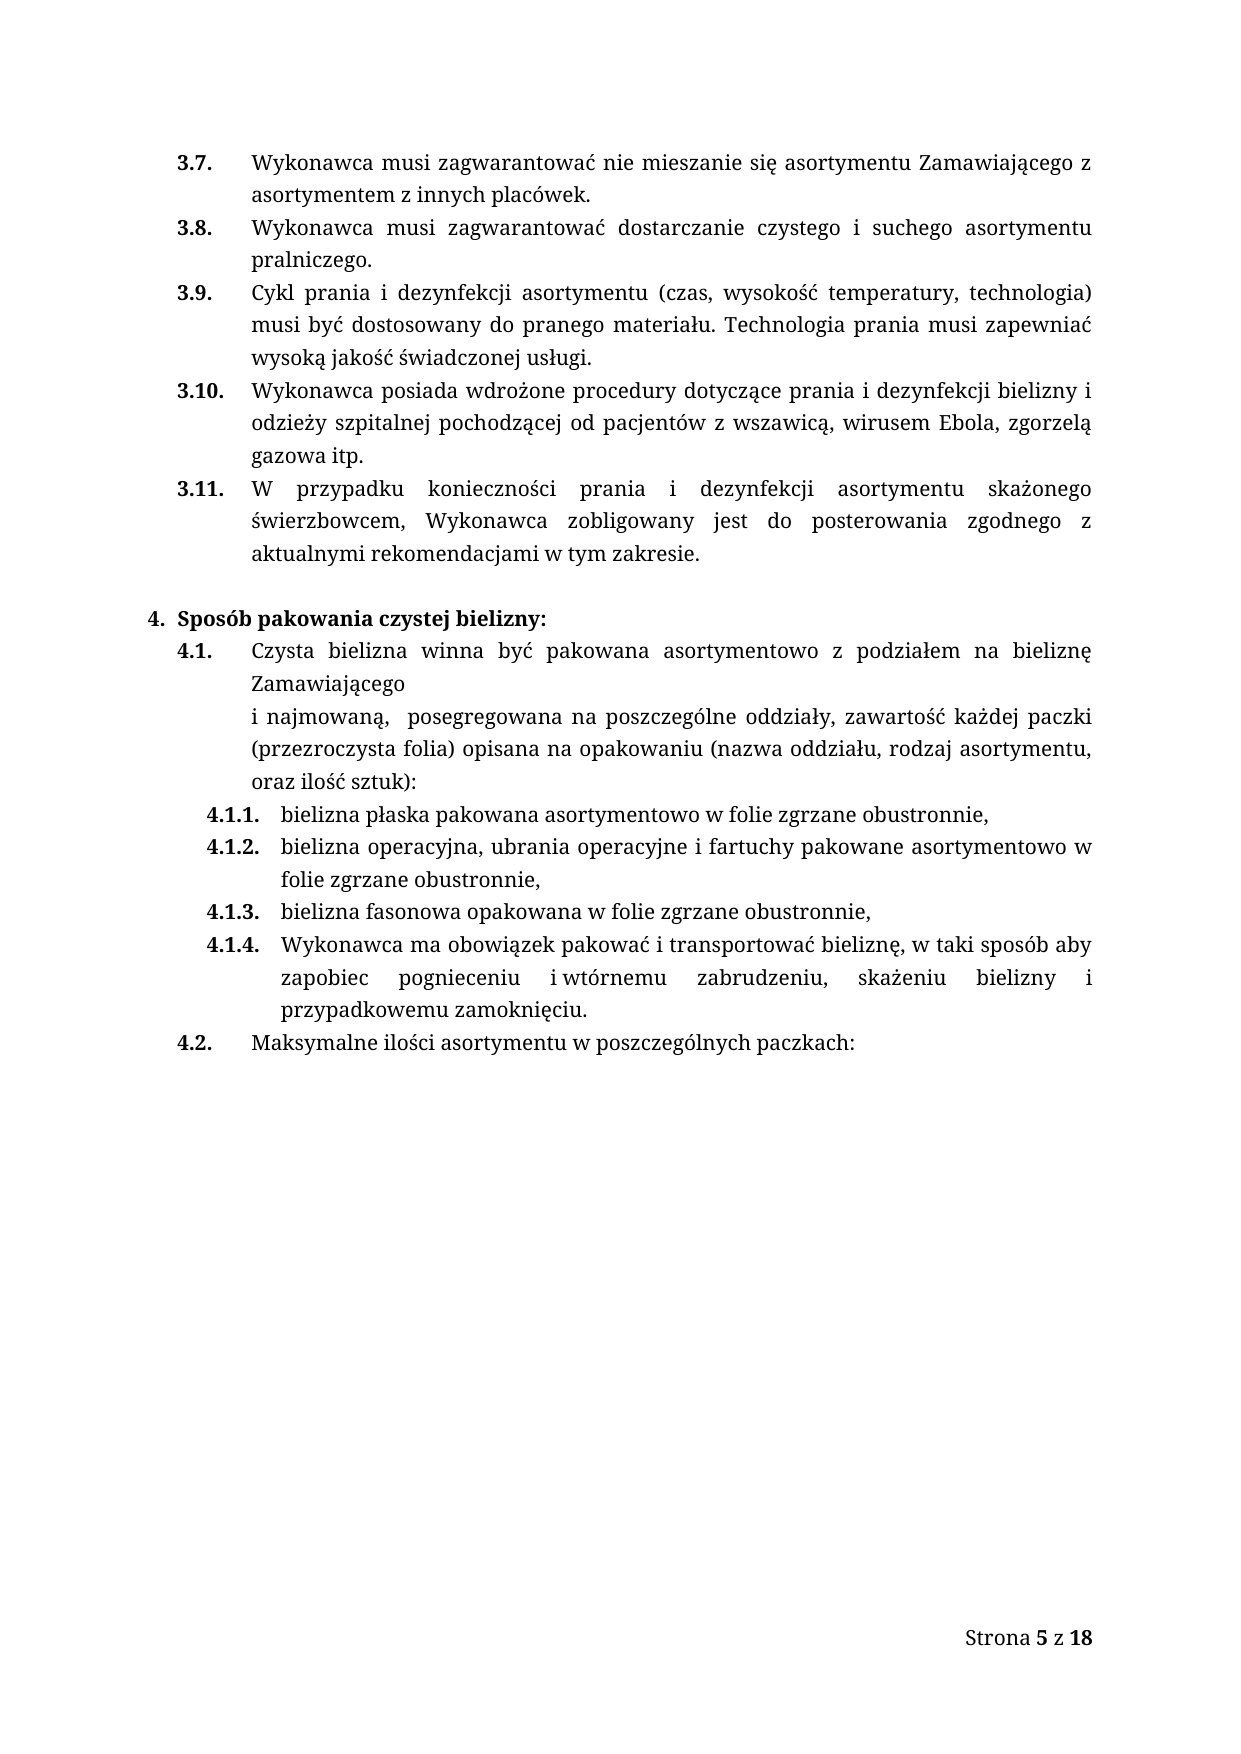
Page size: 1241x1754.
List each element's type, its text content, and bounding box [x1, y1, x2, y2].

list Wykonawca musi zagwarantować dostarczanie czystego i suchego asortymentu pralniczego. [177, 213, 1093, 274]
list Wykonawca ma obowiązek pakować i transportować bieliznę, w taki sposób aby zapobiec pognieceniu i wtórnemu zabrudzeniu, skażeniu bielizny i przypadkowemu zamoknięciu. [207, 930, 1093, 1024]
list bielizna płaska pakowana asortymentowo w folie zgrzane obustronnie, [207, 800, 1093, 828]
list Maksymalne ilości asortymentu w poszczególnych paczkach: [177, 1028, 1093, 1056]
list Czysta bielizna winna być pakowana asortymentowo z podziałem na bieliznę Zamawiającego i najmowaną, posegregowana na poszczególne oddziały, zawartość każdej paczki (przezroczysta folia) opisana na opakowaniu (nazwa oddziału, rodzaj asortymentu, oraz ilość sztuk): [177, 637, 1093, 796]
list W przypadku konieczności prania i dezynfekcji asortymentu skażonego świerzbowcem, Wykonawca zobligowany jest do posterowania zgodnego z aktualnymi rekomendacjami w tym zakresie. [177, 474, 1093, 567]
list bielizna operacyjna, ubrania operacyjne i fartuchy pakowane asortymentowo w folie zgrzane obustronnie, [207, 832, 1093, 893]
list Sposób pakowania czystej bielizny: [148, 604, 1093, 632]
list Wykonawca posiada wdrożone procedury dotyczące prania i dezynfekcji bielizny i odzieży szpitalnej pochodzącej od pacjentów z wszawicą, wirusem Ebola, zgorzelą gazowa itp. [177, 376, 1093, 469]
list Cykl prania i dezynfekcji asortymentu (czas, wysokość temperatury, technologia) musi być dostosowany do pranego materiału. Technologia prania musi zapewniać wysoką jakość świadczonej usługi. [177, 278, 1093, 372]
list bielizna fasonowa opakowana w folie zgrzane obustronnie, [207, 897, 1093, 926]
list Wykonawca musi zagwarantować nie mieszanie się asortymentu Zamawiającego z asortymentem z innych placówek. [177, 148, 1093, 209]
